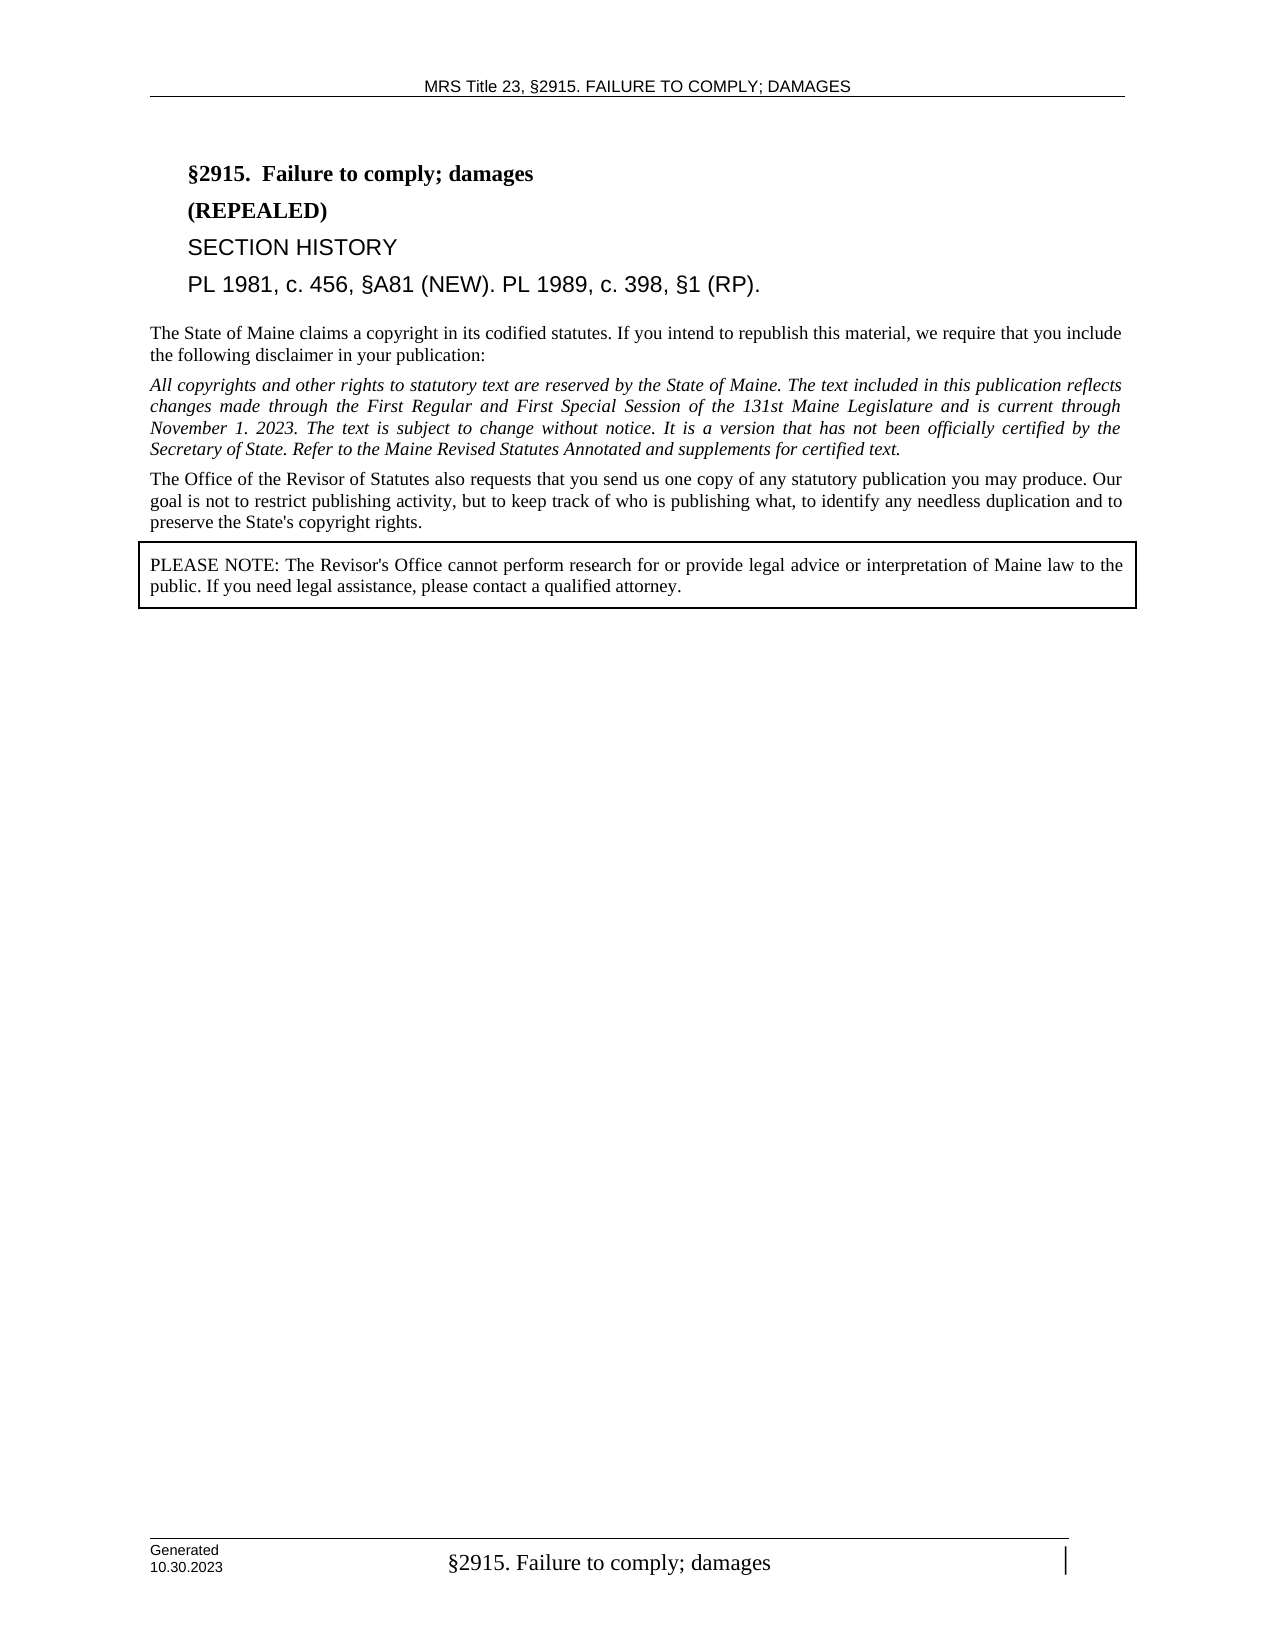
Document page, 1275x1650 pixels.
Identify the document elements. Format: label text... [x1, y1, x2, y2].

text All copyrights and other rights to statutory text are reserved by the State of Maine. The text included in this publication reflects changes made through the First Regular and First Special Session of the 131st Maine Legislature and is current through November 1. 2023 . The text is subject to change without notice. It is a version that has not been officially certified by the Secretary of State. Refer to the Maine Revised Statutes Annotated and supplements for certified text. [150, 373, 1125, 460]
text The Office of the Revisor of Statutes also requests that you send us one copy of any statutory publication you may produce. Our goal is not to restrict publishing activity, but to keep track of who is publishing what, to identify any needless duplication and to preserve the State's copyright rights. [150, 468, 1125, 533]
text PLEASE NOTE: The Revisor's Office cannot perform research for or provide legal advice or interpretation of Maine law to the public. If you need legal assistance, please contact a qualified attorney. [140, 543, 1135, 607]
text PL 1981, c. 456, §A81 (NEW). PL 1989, c. 398, §1 (RP). [187, 271, 1125, 297]
text The State of Maine claims a copyright in its codified statutes. If you intend to republish this material, we require that you include the following disclaimer in your publication: [150, 322, 1125, 365]
text SECTION HISTORY [187, 234, 1125, 260]
text §2915. Failure to comply; damages [187, 160, 1125, 187]
text (REPEALED) [187, 197, 1125, 223]
